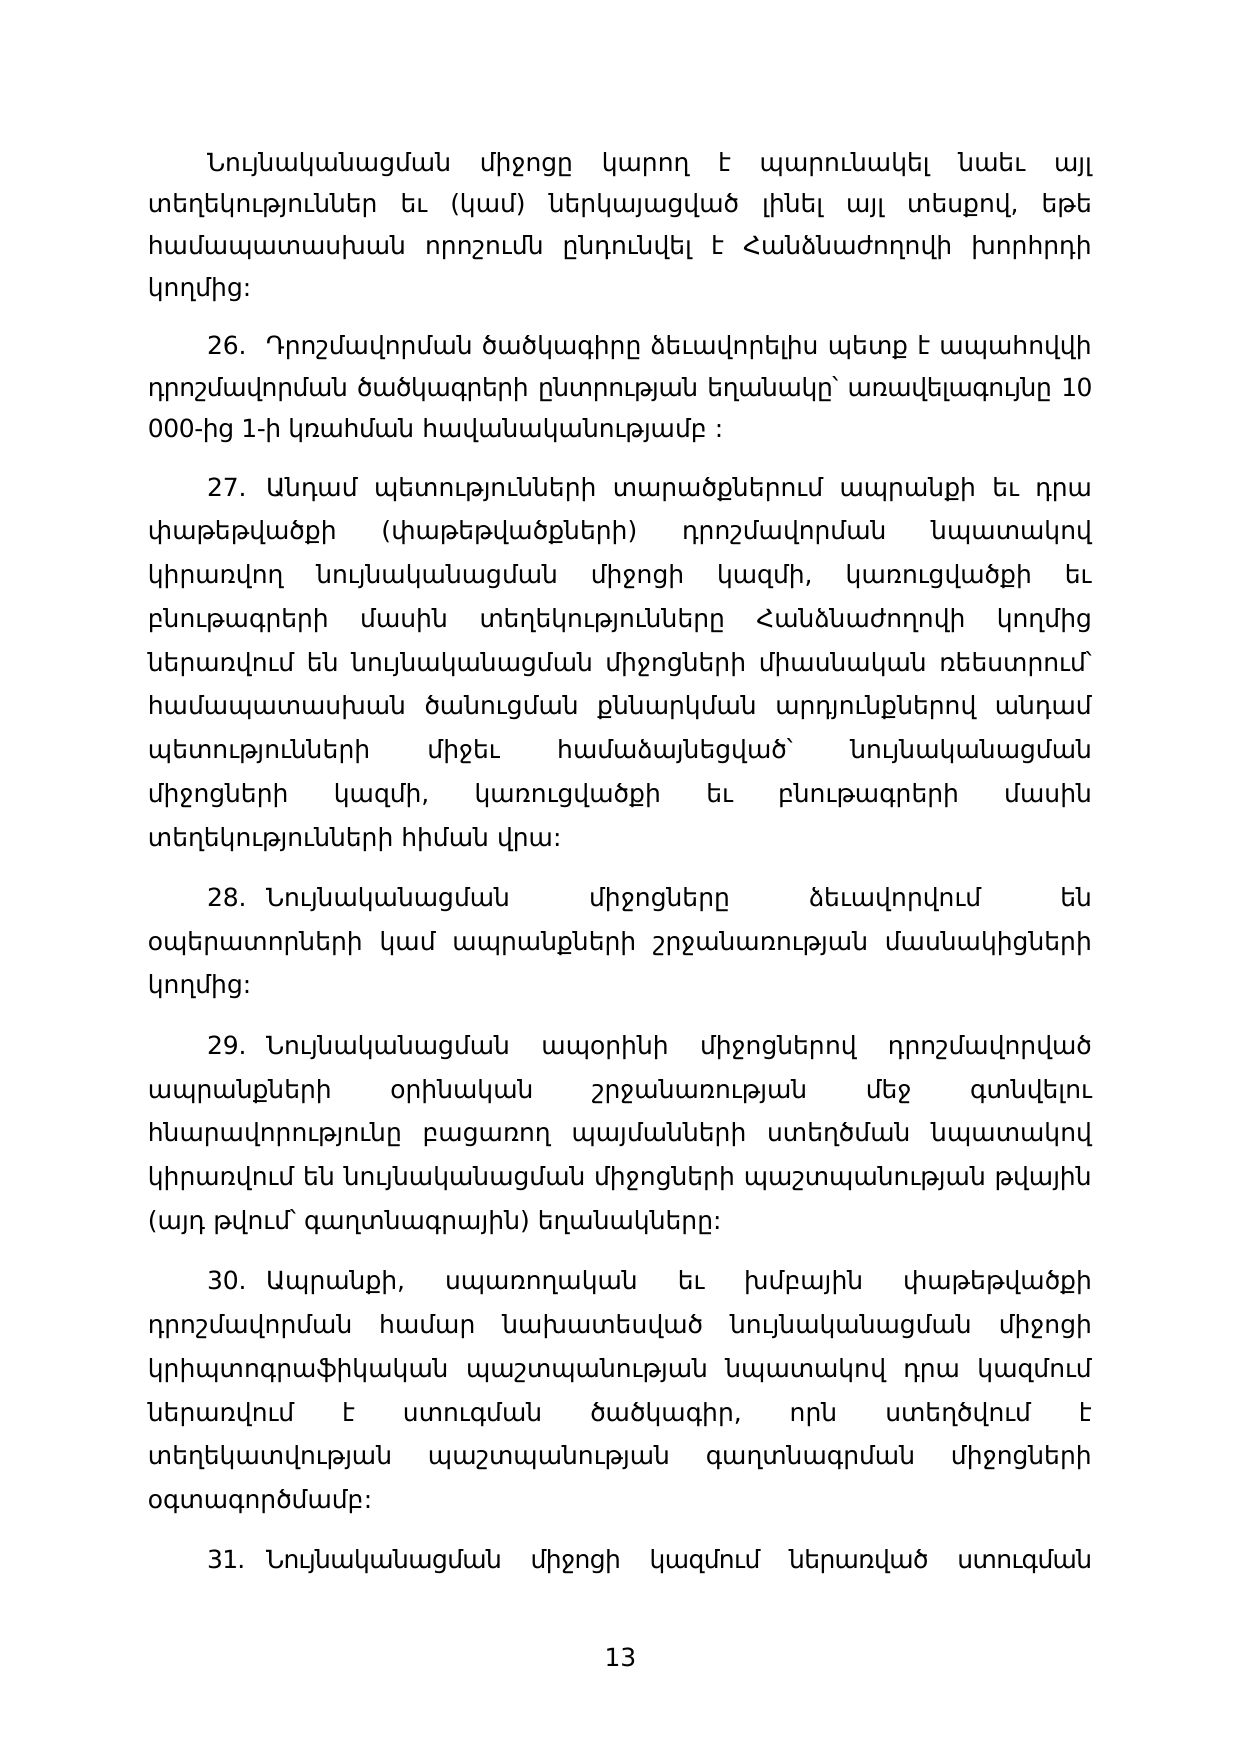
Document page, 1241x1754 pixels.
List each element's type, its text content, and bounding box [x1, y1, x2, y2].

text 26. Դրոշմավորման ծածկագիրը ձեւավորելիս պետք է ապահովվի դրոշմավորման ծածկագրերի ընտրության եղանակը՝ առավելագույնը 10 000-ից 1-ի կռահման հավանականությամբ : [148, 331, 1092, 443]
text Նույնականացման միջոցը կարող է պարունակել նաեւ այլ տեղեկություններ եւ (կամ) ներկայացված լինել այլ տեսքով, եթե համապատասխան որոշումն ընդունվել է Հանձնաժողովի խորհրդի կողմից: [148, 148, 1092, 302]
text 29. Նույնականացման ապօրինի միջոցներով դրոշմավորված ապրանքների օրինական շրջանառության մեջ գտնվելու հնարավորությունը բացառող պայմանների ստեղծման նպատակով կիրառվում են նույնականացման միջոցների պաշտպանության թվային (այդ թվում՝ գաղտնագրային) եղանակները: [148, 1031, 1092, 1235]
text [148, 1546, 1092, 1575]
text 30. Ապրանքի, սպառողական եւ խմբային փաթեթվածքի դրոշմավորման համար նախատեսված նույնականացման միջոցի կրիպտոգրաֆիկական պաշտպանության նպատակով դրա կազմում ներառվում է ստուգման ծածկագիր, որն ստեղծվում է տեղեկատվության պաշտպանության գաղտնագրման միջոցների օգտագործմամբ: [148, 1266, 1092, 1514]
text 28. Նույնականացման միջոցները ձեւավորվում են օպերատորների կամ ապրանքների շրջանառության մասնակիցների կողմից: [148, 883, 1092, 1000]
text 27. Անդամ պետությունների տարածքներում ապրանքի եւ դրա փաթեթվածքի (փաթեթվածքների) դրոշմավորման նպատակով կիրառվող նույնականացման միջոցի կազմի, կառուցվածքի եւ բնութագրերի մասին տեղեկությունները Հանձնաժողովի կողմից ներառվում են նույնականացման միջոցների միասնական ռեեստրում՝ համապատասխան ծանուցման քննարկման արդյունքներով անդամ պետությունների միջեւ համաձայնեցված՝ նույնականացման միջոցների կազմի, կառուցվածքի եւ բնութագրերի մասին տեղեկությունների հիման վրա: [148, 473, 1092, 852]
